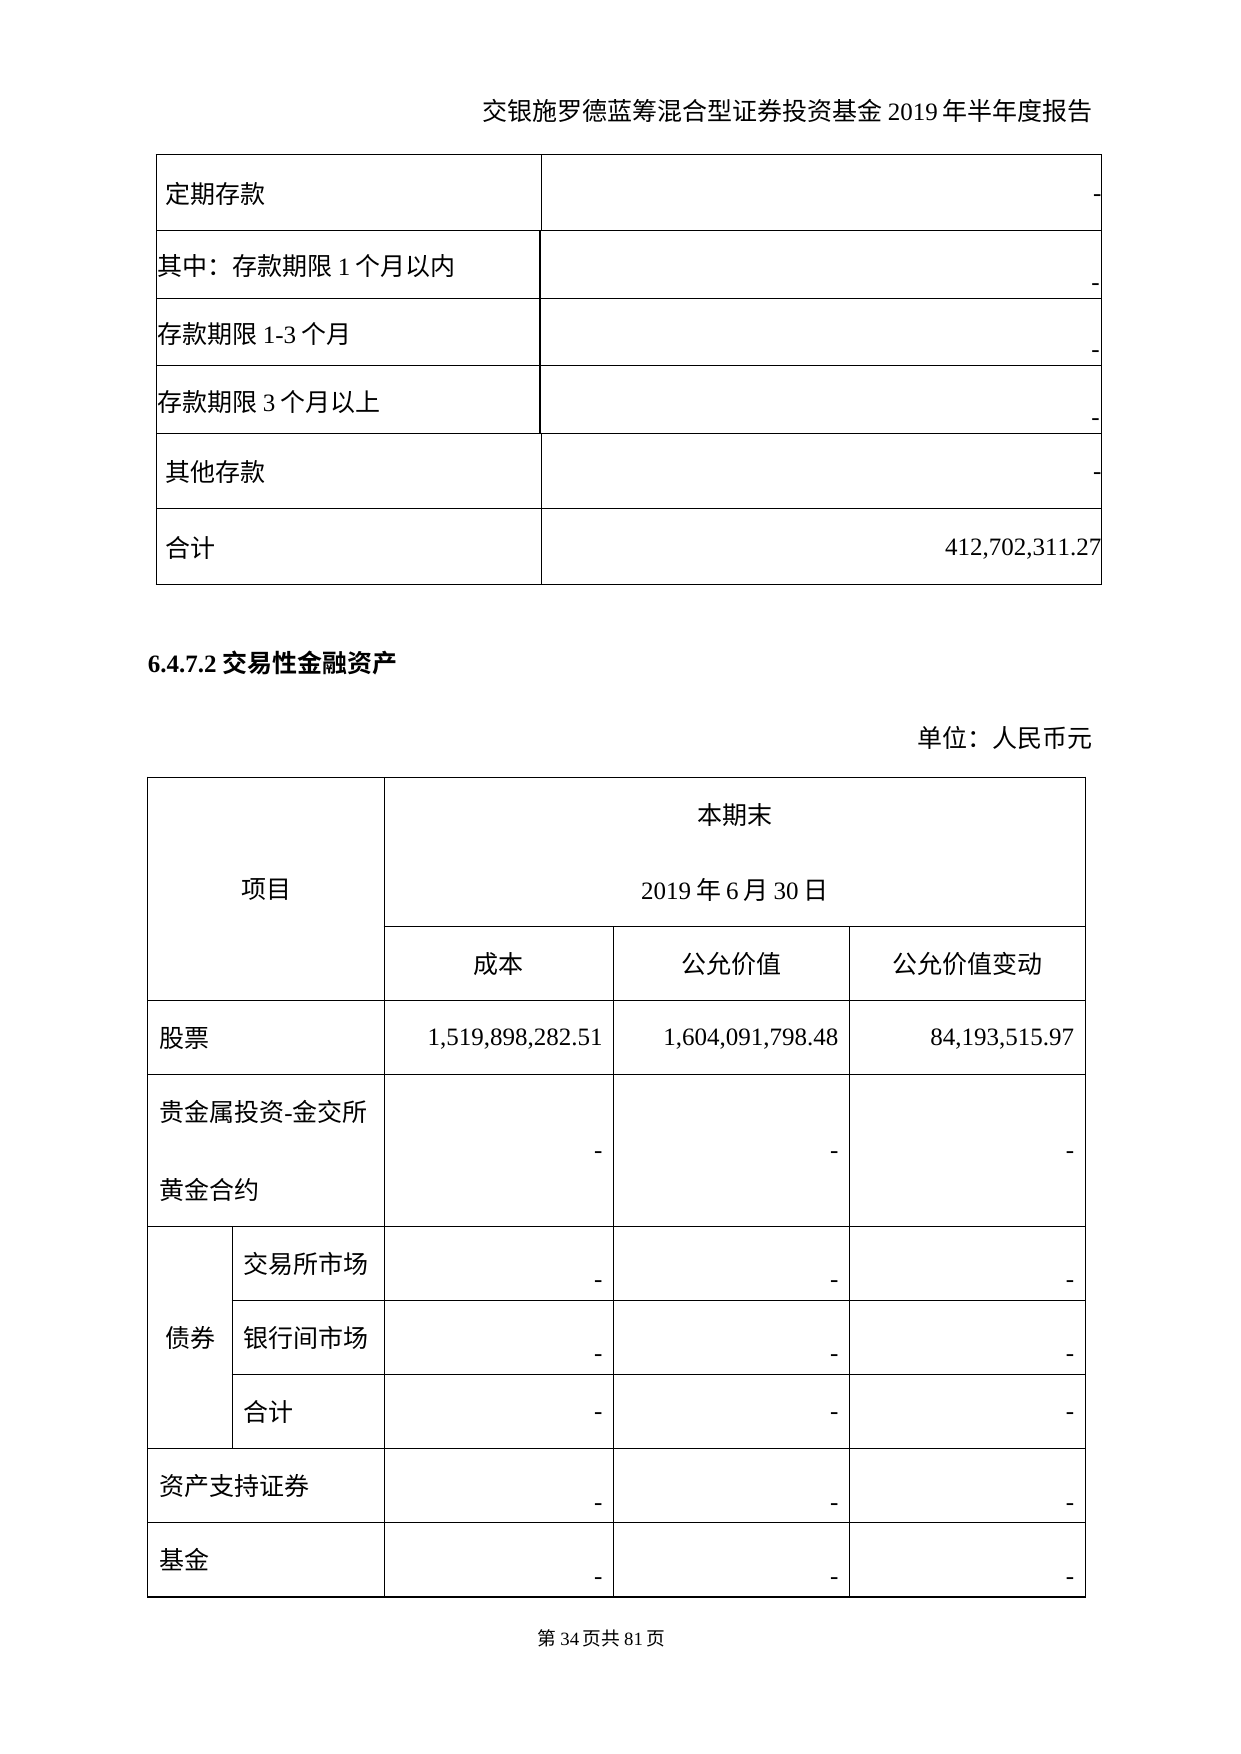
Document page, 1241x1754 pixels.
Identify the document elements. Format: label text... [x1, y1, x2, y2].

table_cell 公允价值变动 [850, 927, 1085, 1000]
table_cell - [614, 1075, 849, 1226]
table_cell 1,519,898,282.51 [385, 1001, 613, 1074]
table_cell - [850, 1375, 1085, 1448]
table_cell 其中：存款期限1个月以内 [157, 231, 539, 297]
table_cell - [850, 1075, 1085, 1226]
table_cell - [542, 155, 1101, 230]
table_cell 债券 [148, 1227, 232, 1448]
table_cell - [850, 1301, 1085, 1374]
table_cell 成本 [385, 927, 613, 1000]
table_cell - [614, 1449, 849, 1522]
table_cell 1,604,091,798.48 [614, 1001, 849, 1074]
table_cell - [614, 1301, 849, 1374]
table_cell - [385, 1075, 613, 1226]
table_cell 存款期限1-3个月 [157, 299, 539, 365]
table_cell 交易所市场 [233, 1227, 384, 1300]
table_cell - [541, 366, 1101, 433]
table_cell - [541, 231, 1101, 297]
table_cell 存款期限3个月以上 [157, 366, 539, 433]
text 单位：人民币元 [149, 704, 1092, 769]
table_cell 合计 [157, 509, 541, 584]
table_cell - [614, 1523, 849, 1596]
table_cell - [850, 1227, 1085, 1300]
table_cell - [541, 299, 1101, 365]
table_cell 基金 [148, 1523, 384, 1596]
table_cell - [614, 1227, 849, 1300]
table_cell - [385, 1227, 613, 1300]
table_cell 其他存款 [157, 434, 541, 508]
table_cell - [385, 1523, 613, 1596]
table_header 项目 [148, 778, 384, 1000]
table_cell 银行间市场 [233, 1301, 384, 1374]
table_cell 股票 [148, 1001, 384, 1074]
table_cell 412,702,311.27 [542, 509, 1101, 584]
table_cell - [385, 1301, 613, 1374]
table_cell - [850, 1523, 1085, 1596]
table_cell - [850, 1449, 1085, 1522]
table_header 本期末 2019年6月30日 [385, 778, 1085, 926]
table_cell 资产支持证券 [148, 1449, 384, 1522]
table_cell - [614, 1375, 849, 1448]
table_cell 合计 [233, 1375, 384, 1448]
table_cell - [542, 434, 1101, 508]
table_cell 贵金属投资-金交所黄金合约 [148, 1075, 384, 1226]
table_cell 84,193,515.97 [850, 1001, 1085, 1074]
table_cell - [385, 1449, 613, 1522]
text 6.4.7.2 交易性金融资产 [148, 629, 1092, 694]
table_cell 公允价值 [614, 927, 849, 1000]
table_cell - [385, 1375, 613, 1448]
table_cell 定期存款 [157, 155, 541, 230]
